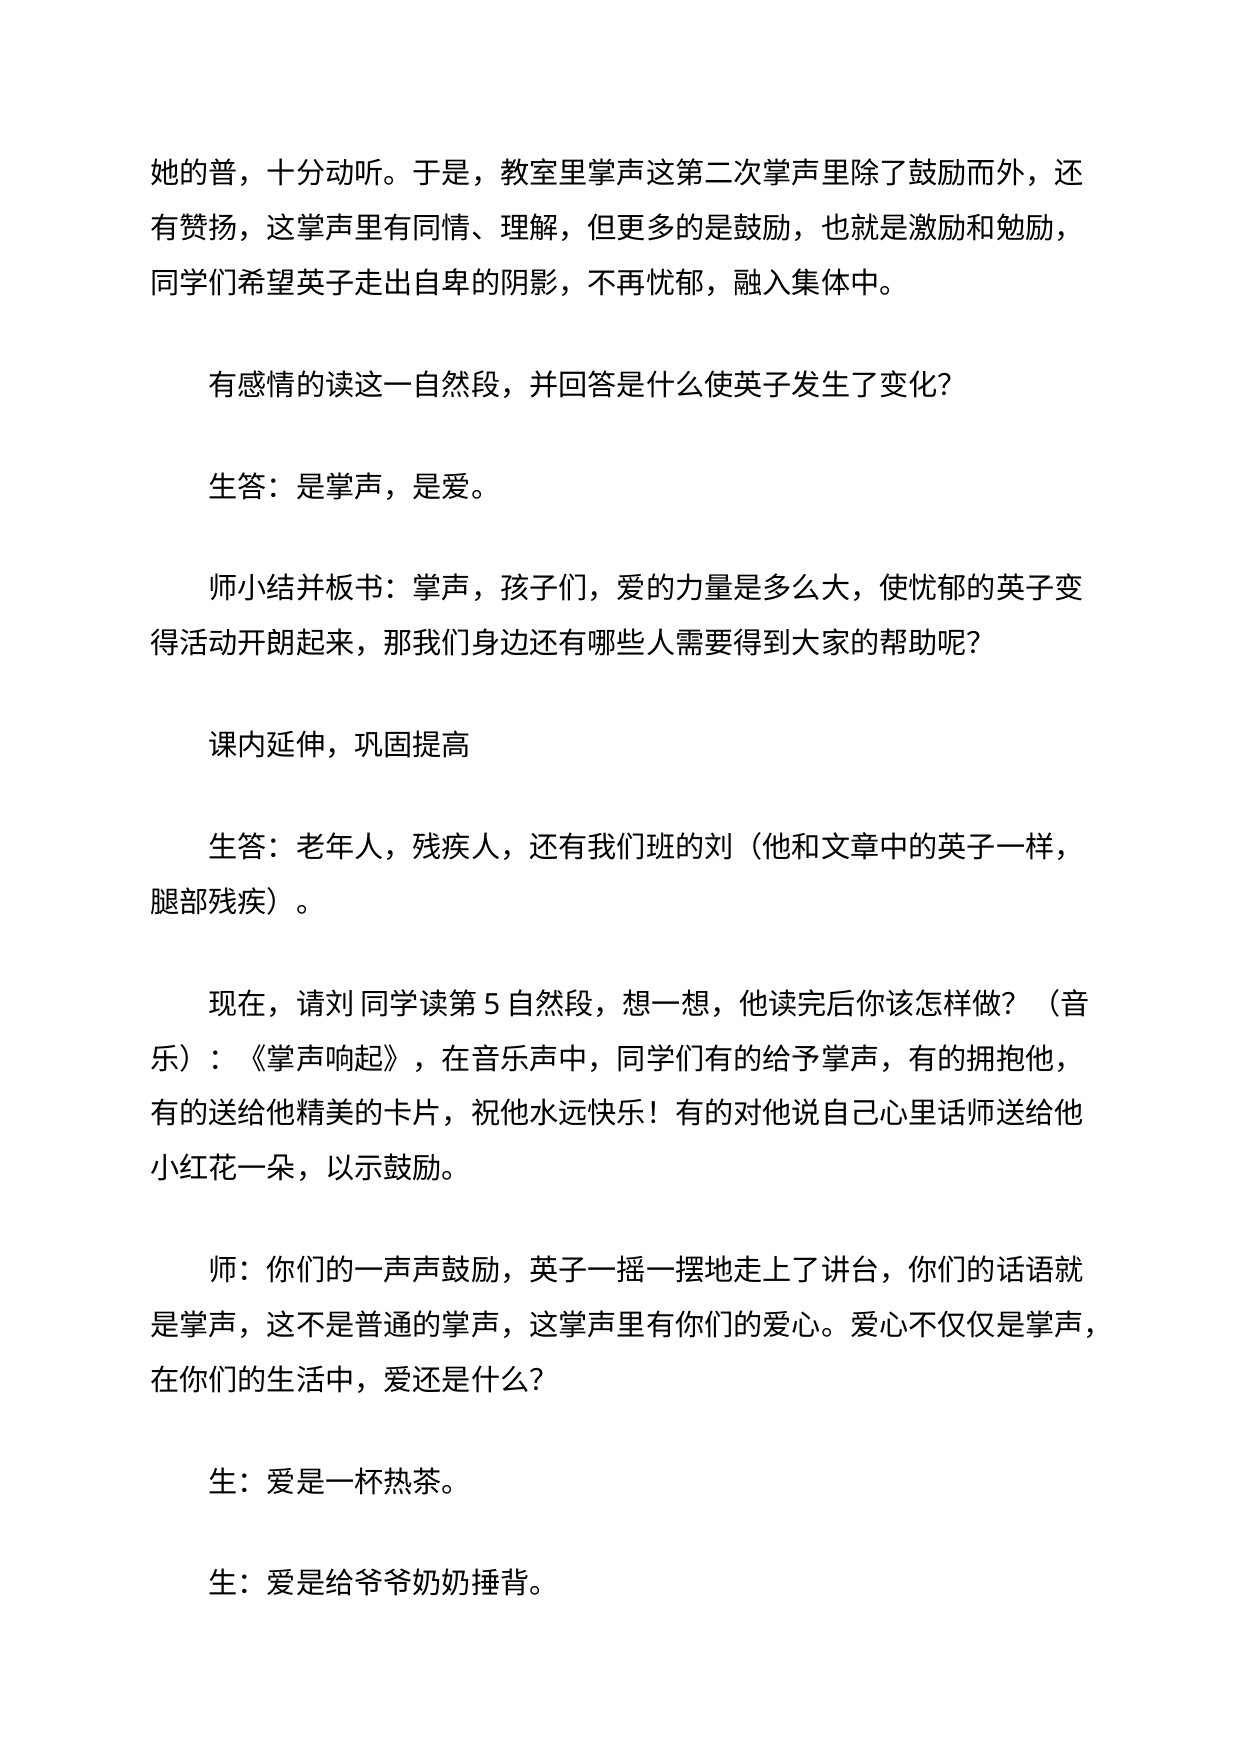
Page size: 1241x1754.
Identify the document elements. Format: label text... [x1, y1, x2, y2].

text 生：爱是给爷爷奶奶捶背。 [150, 1560, 1090, 1602]
text 生：爱是一杯热茶。 [150, 1458, 1090, 1501]
text 有感情的读这一自然段，并回答是什么使英子发生了变化？ [150, 362, 1090, 404]
text 生答：是掌声，是爱。 [150, 463, 1090, 506]
text 师：你们的一声声鼓励，英子一摇一摆地走上了讲台，你们的话语就是掌声，这不是普通的掌声，这掌声里有你们的爱心。爱心不仅仅是掌声，在你们的生活中，爱还是什么？ [150, 1247, 1090, 1399]
text 课内延伸，巩固提高 [150, 722, 1090, 764]
text 现在，请刘 同学读第5自然段，想一想，他读完后你该怎样做？（音乐）：《掌声响起》，在音乐声中，同学们有的给予掌声，有的拥抱他，有的送给他精美的卡片，祝他水远快乐！有的对他说自己心里话师送给他小红花一朵，以示鼓励。 [150, 980, 1090, 1187]
text 师小结并板书：掌声，孩子们，爱的力量是多么大，使忧郁的英子变得活动开朗起来，那我们身边还有哪些人需要得到大家的帮助呢？ [150, 565, 1090, 662]
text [150, 150, 1090, 302]
text 生答：老年人，残疾人，还有我们班的刘（他和文章中的英子一样，腿部残疾）。 [150, 823, 1090, 921]
